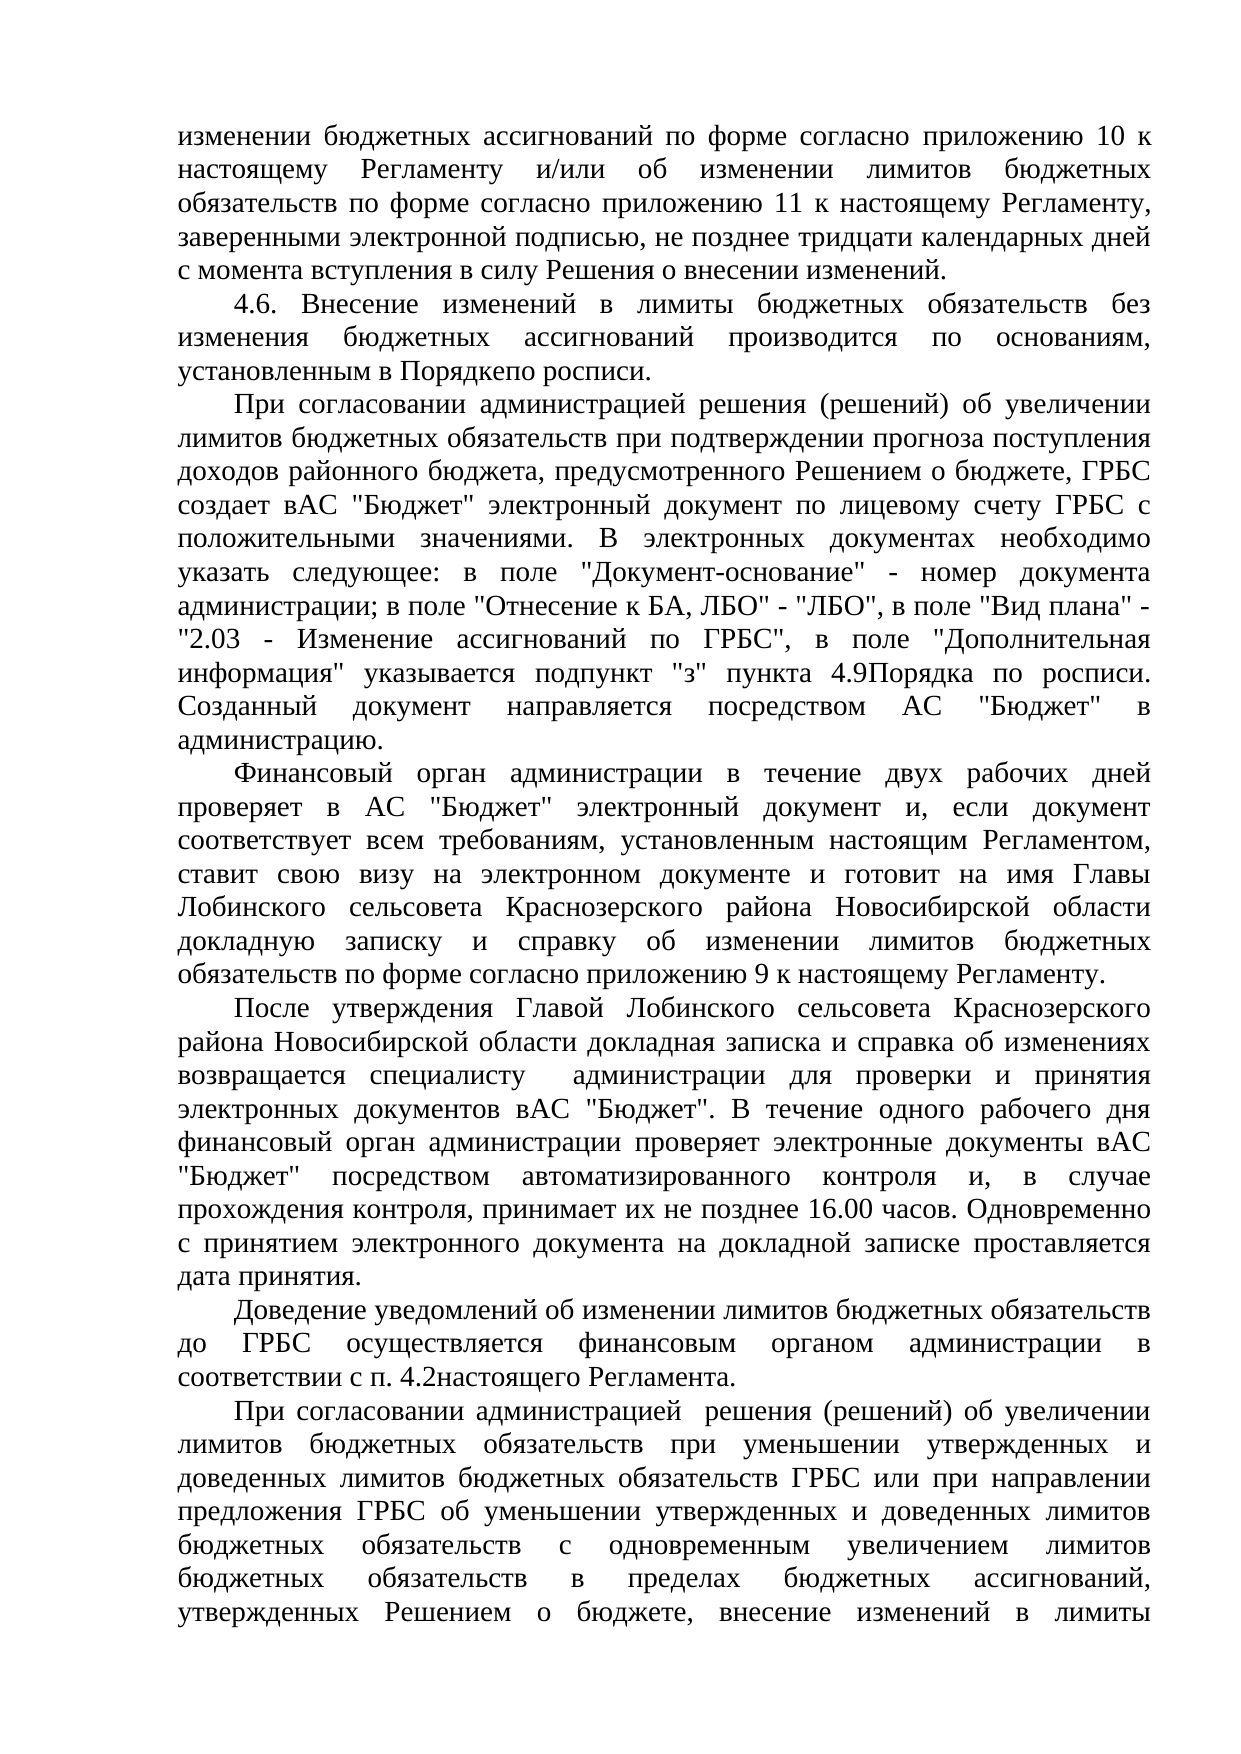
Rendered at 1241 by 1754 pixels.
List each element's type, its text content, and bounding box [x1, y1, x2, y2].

text 4.6. Внесение изменений в лимиты бюджетных обязательств без изменения бюджетных ассигнований производится по основаниям, установленным в Порядкепо росписи. [177, 286, 1152, 386]
text Финансовый орган администрации в течение двух рабочих дней проверяет в АС "Бюджет" электронный документ и, если документ соответствует всем требованиям, установленным настоящим Регламентом, ставит свою визу на электронном документе и готовит на имя Главы Лобинского сельсовета Краснозерского района Новосибирской области докладную записку и справку об изменении лимитов бюджетных обязательств по форме согласно приложению 9 к настоящему Регламенту. [177, 755, 1152, 990]
text При согласовании администрацией решения (решений) об увеличении лимитов бюджетных обязательств при подтверждении прогноза поступления доходов районного бюджета, предусмотренного Решением о бюджете, ГРБС создает вАС "Бюджет" электронный документ по лицевому счету ГРБС с положительными значениями. В электронных документах необходимо указать следующее: в поле "Документ-основание" - номер документа администрации; в поле "Отнесение к БА, ЛБО" - "ЛБО", в поле "Вид плана" - "2.03 - Изменение ассигнований по ГРБС", в поле "Дополнительная информация" указывается подпункт "з" пункта 4.9Порядка по росписи. Созданный документ направляется посредством АС "Бюджет" в администрацию. [177, 386, 1152, 755]
text Доведение уведомлений об изменении лимитов бюджетных обязательств до ГРБС осуществляется финансовым органом администрации в соответствии с п. 4.2настоящего Регламента. [177, 1292, 1152, 1393]
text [177, 118, 1152, 286]
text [177, 1393, 1152, 1627]
text После утверждения Главой Лобинского сельсовета Краснозерского района Новосибирской области докладная записка и справка об изменениях возвращается специалисту администрации для проверки и принятия электронных документов вАС "Бюджет". В течение одного рабочего дня финансовый орган администрации проверяет электронные документы вАС "Бюджет" посредством автоматизированного контроля и, в случае прохождения контроля, принимает их не позднее 16.00 часов. Одновременно с принятием электронного документа на докладной записке проставляется дата принятия. [177, 990, 1152, 1292]
